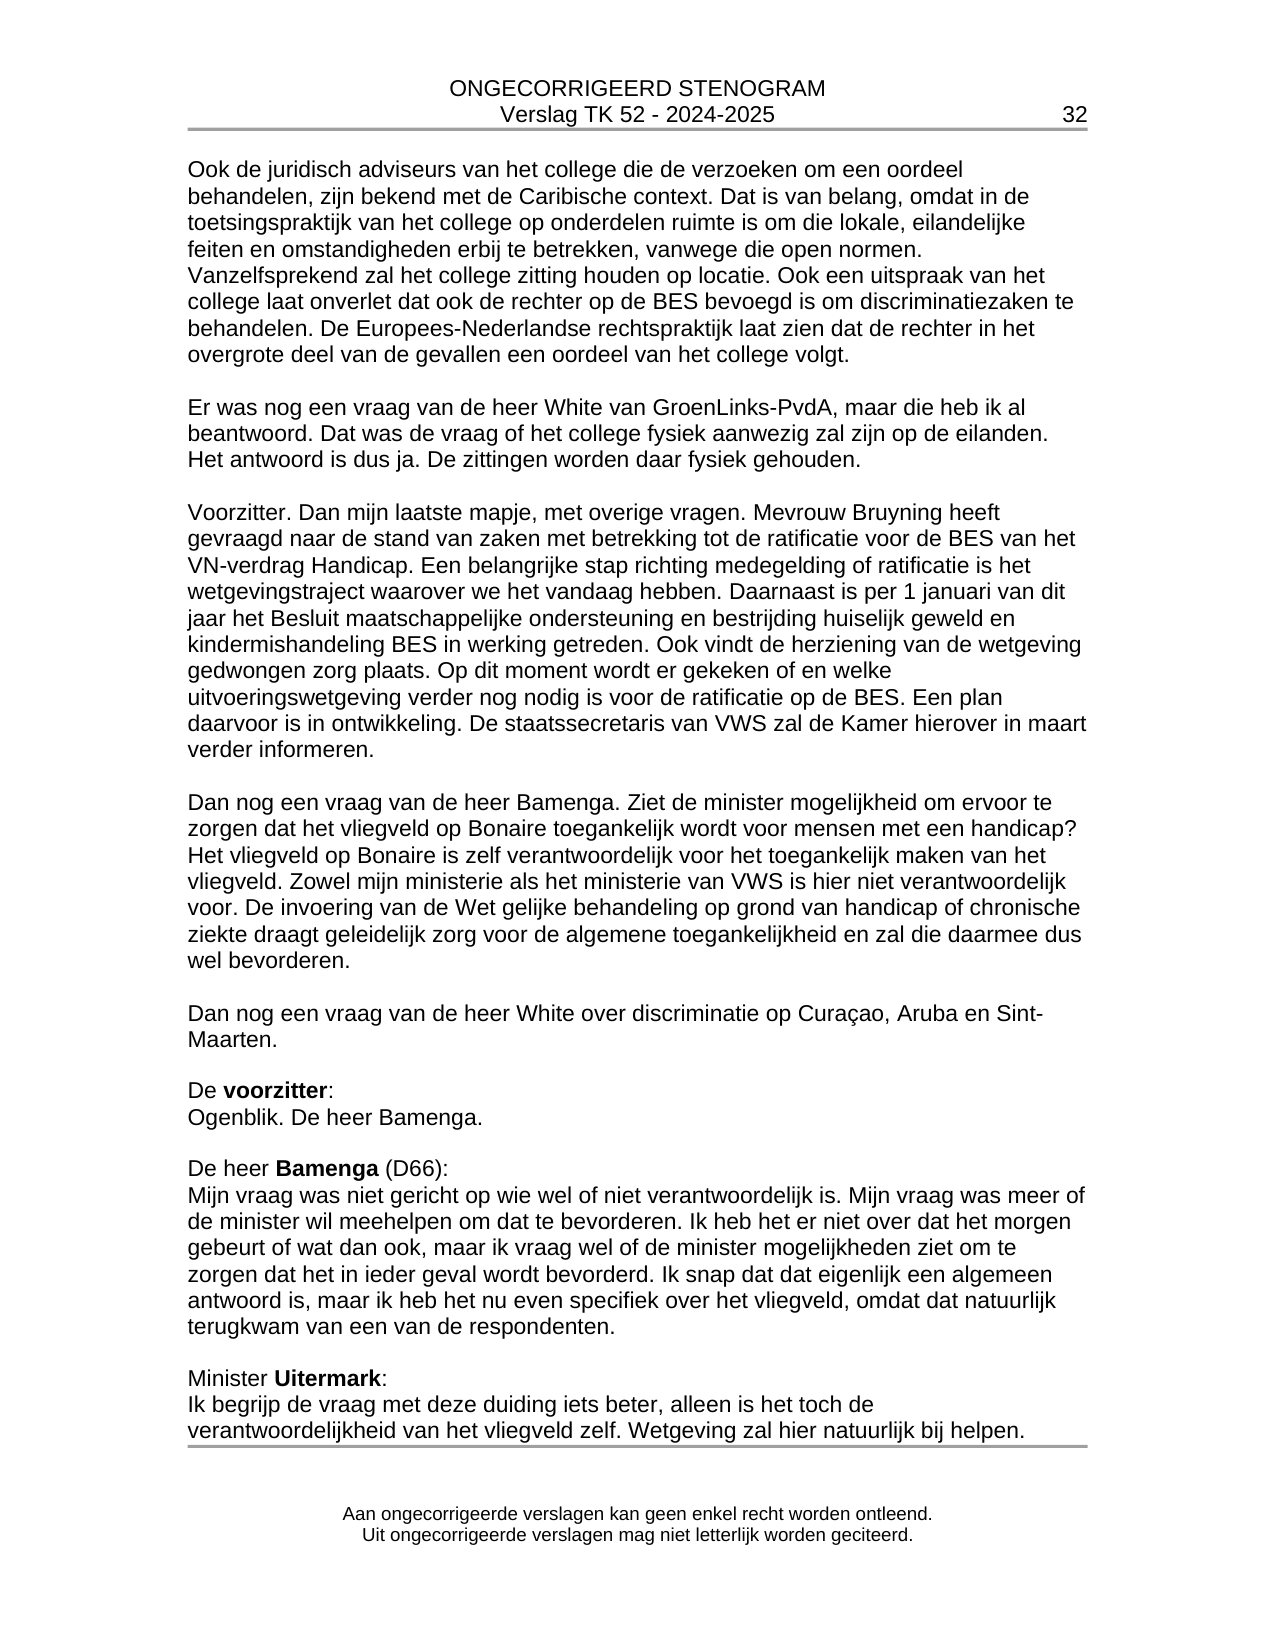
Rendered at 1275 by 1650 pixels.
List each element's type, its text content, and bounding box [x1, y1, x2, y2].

text De voorzitter: Ogenblik. De heer Bamenga. [187, 1077, 1087, 1130]
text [187, 156, 1087, 1052]
text De heer Bamenga (D66): Mijn vraag was niet gericht op wie wel of niet verantwoordelijk is. Mijn vraag was meer of de minister wil meehelpen om dat te bevorderen. Ik heb het er niet over dat het morgen gebeurt of wat dan ook, maar ik vraag wel of de minister mogelijkheden ziet om te zorgen dat het in ieder geval wordt bevorderd. Ik snap dat dat eigenlijk een algemeen antwoord is, maar ik heb het nu even specifiek over het vliegveld, omdat dat natuurlijk terugkwam van een van de respondenten. [187, 1155, 1087, 1340]
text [187, 1365, 1087, 1444]
